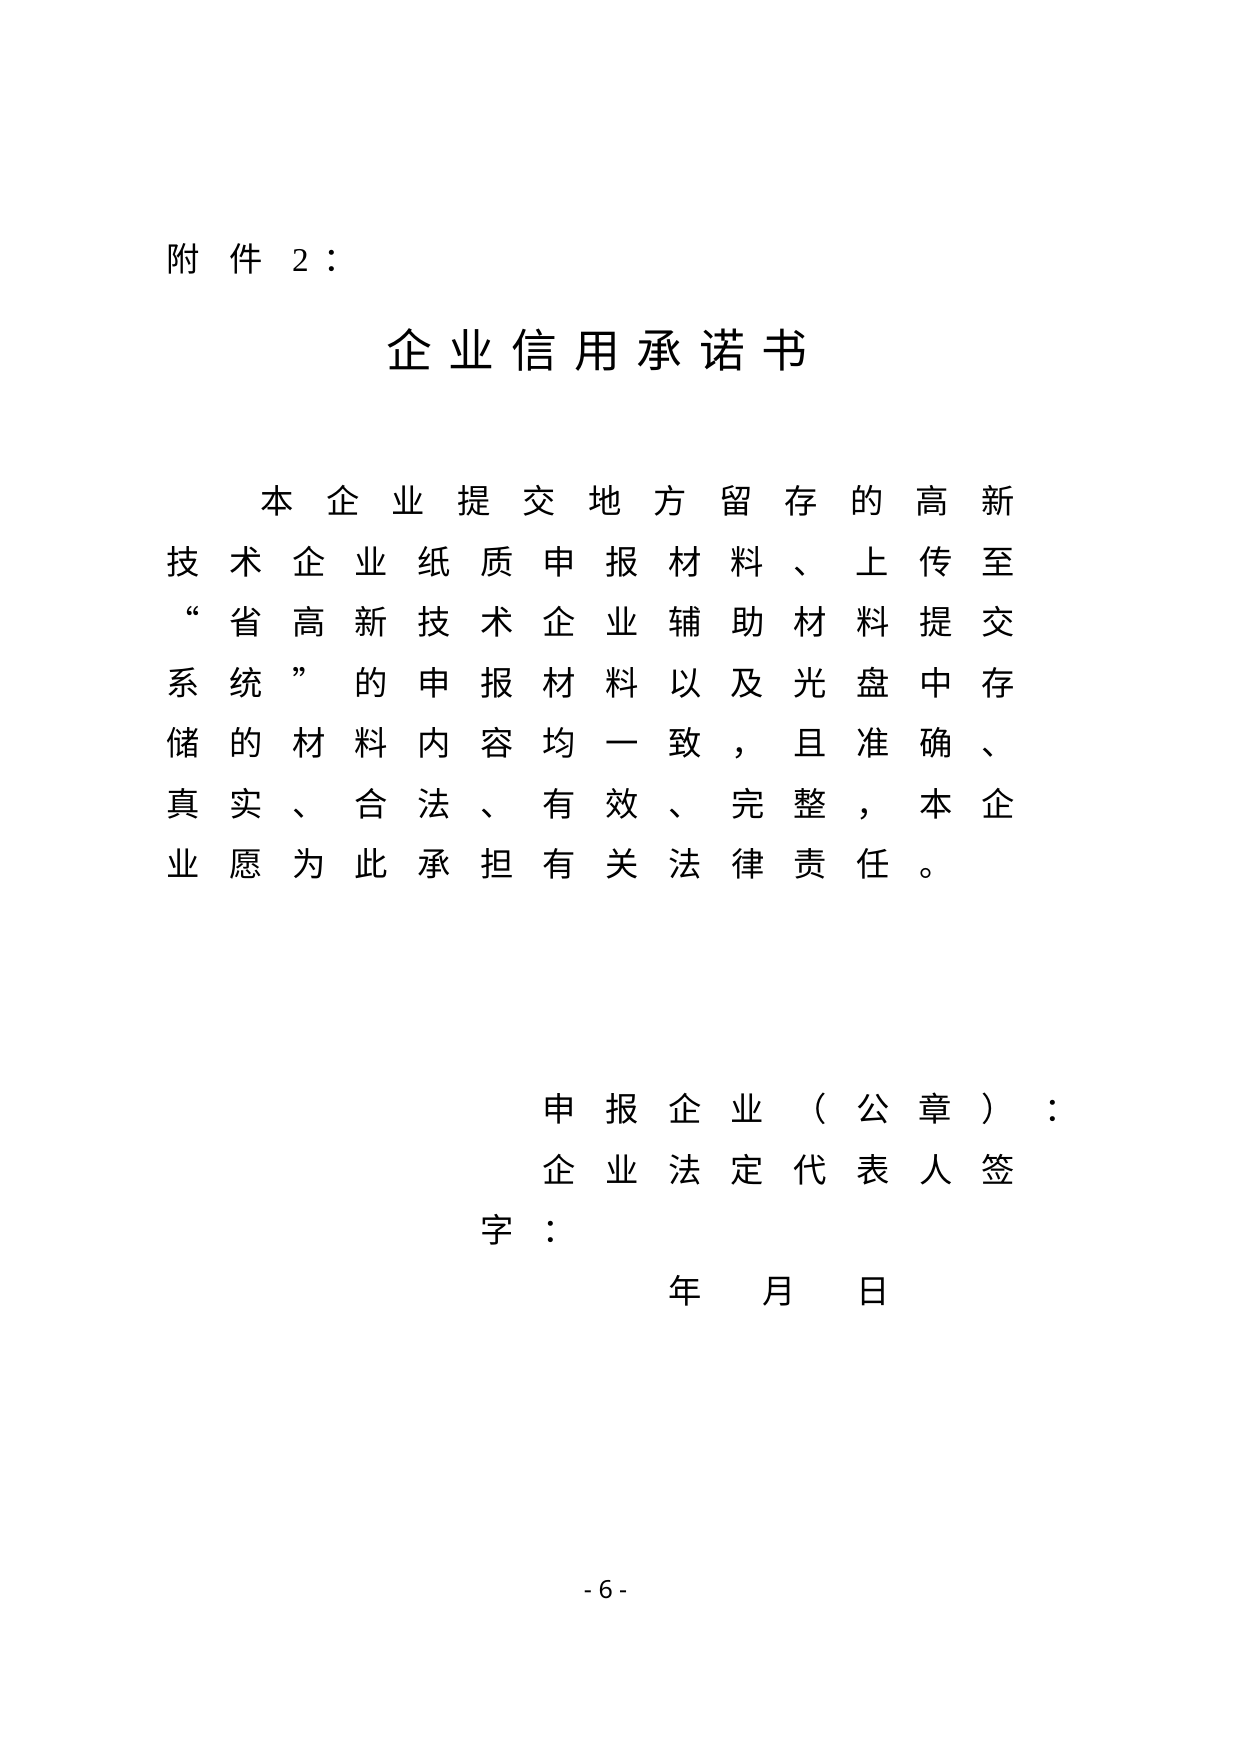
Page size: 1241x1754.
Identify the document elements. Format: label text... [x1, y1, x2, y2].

text 企业信用承诺书 [166, 287, 1044, 408]
text 附件2： [166, 227, 1044, 287]
text 本企业提交地方留存的高新技术企业纸质申报材料、上传至“省高新技术企业辅助材料提交系统”的申报材料以及光盘中存储的材料内容均一致，且准确、真实、合法、有效、完整，本企业愿为此承担有关法律责任。 [166, 469, 1044, 892]
text 年 月 日 [476, 1258, 918, 1319]
text 申报企业（公章）： [476, 1077, 1044, 1137]
text 企业法定代表人签字： [476, 1137, 1044, 1258]
